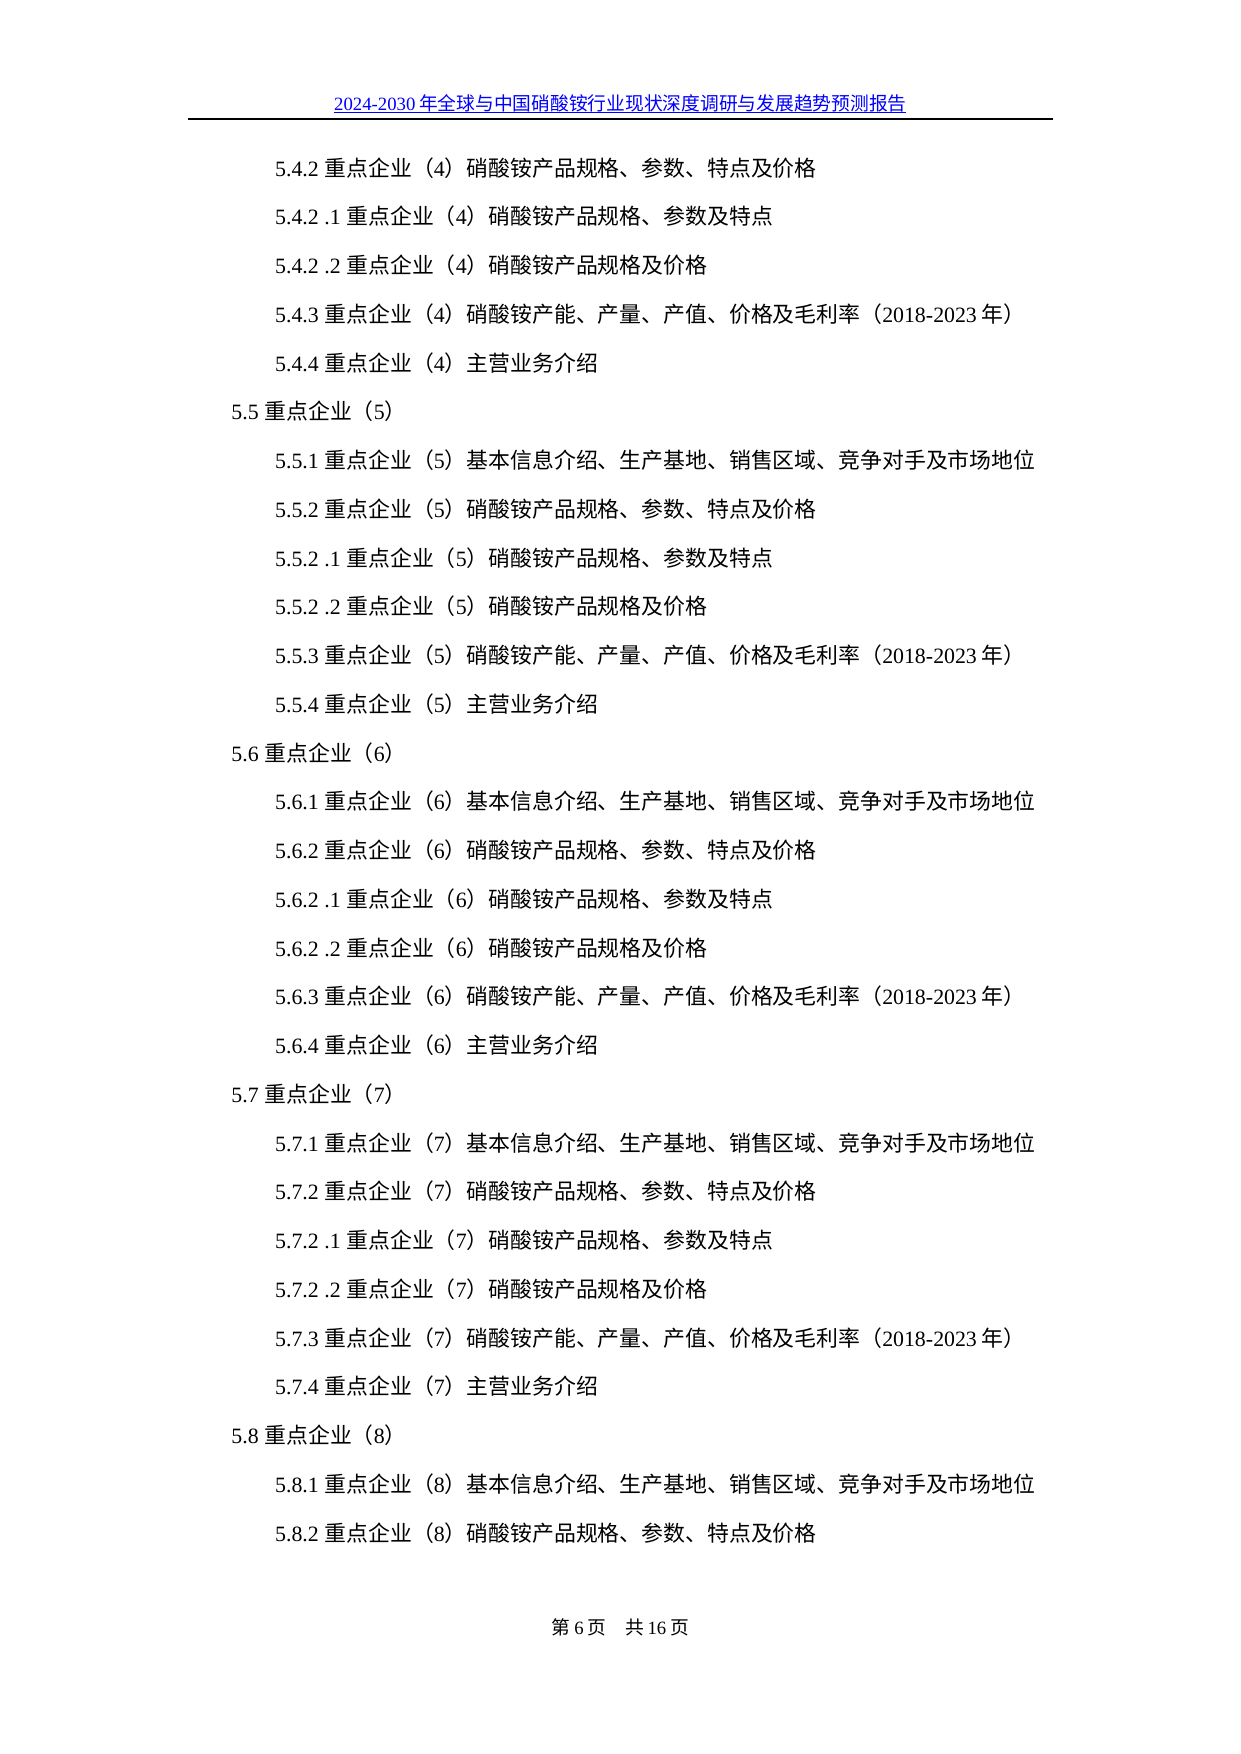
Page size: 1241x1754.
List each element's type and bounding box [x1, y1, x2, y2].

text [187, 150, 1053, 1548]
